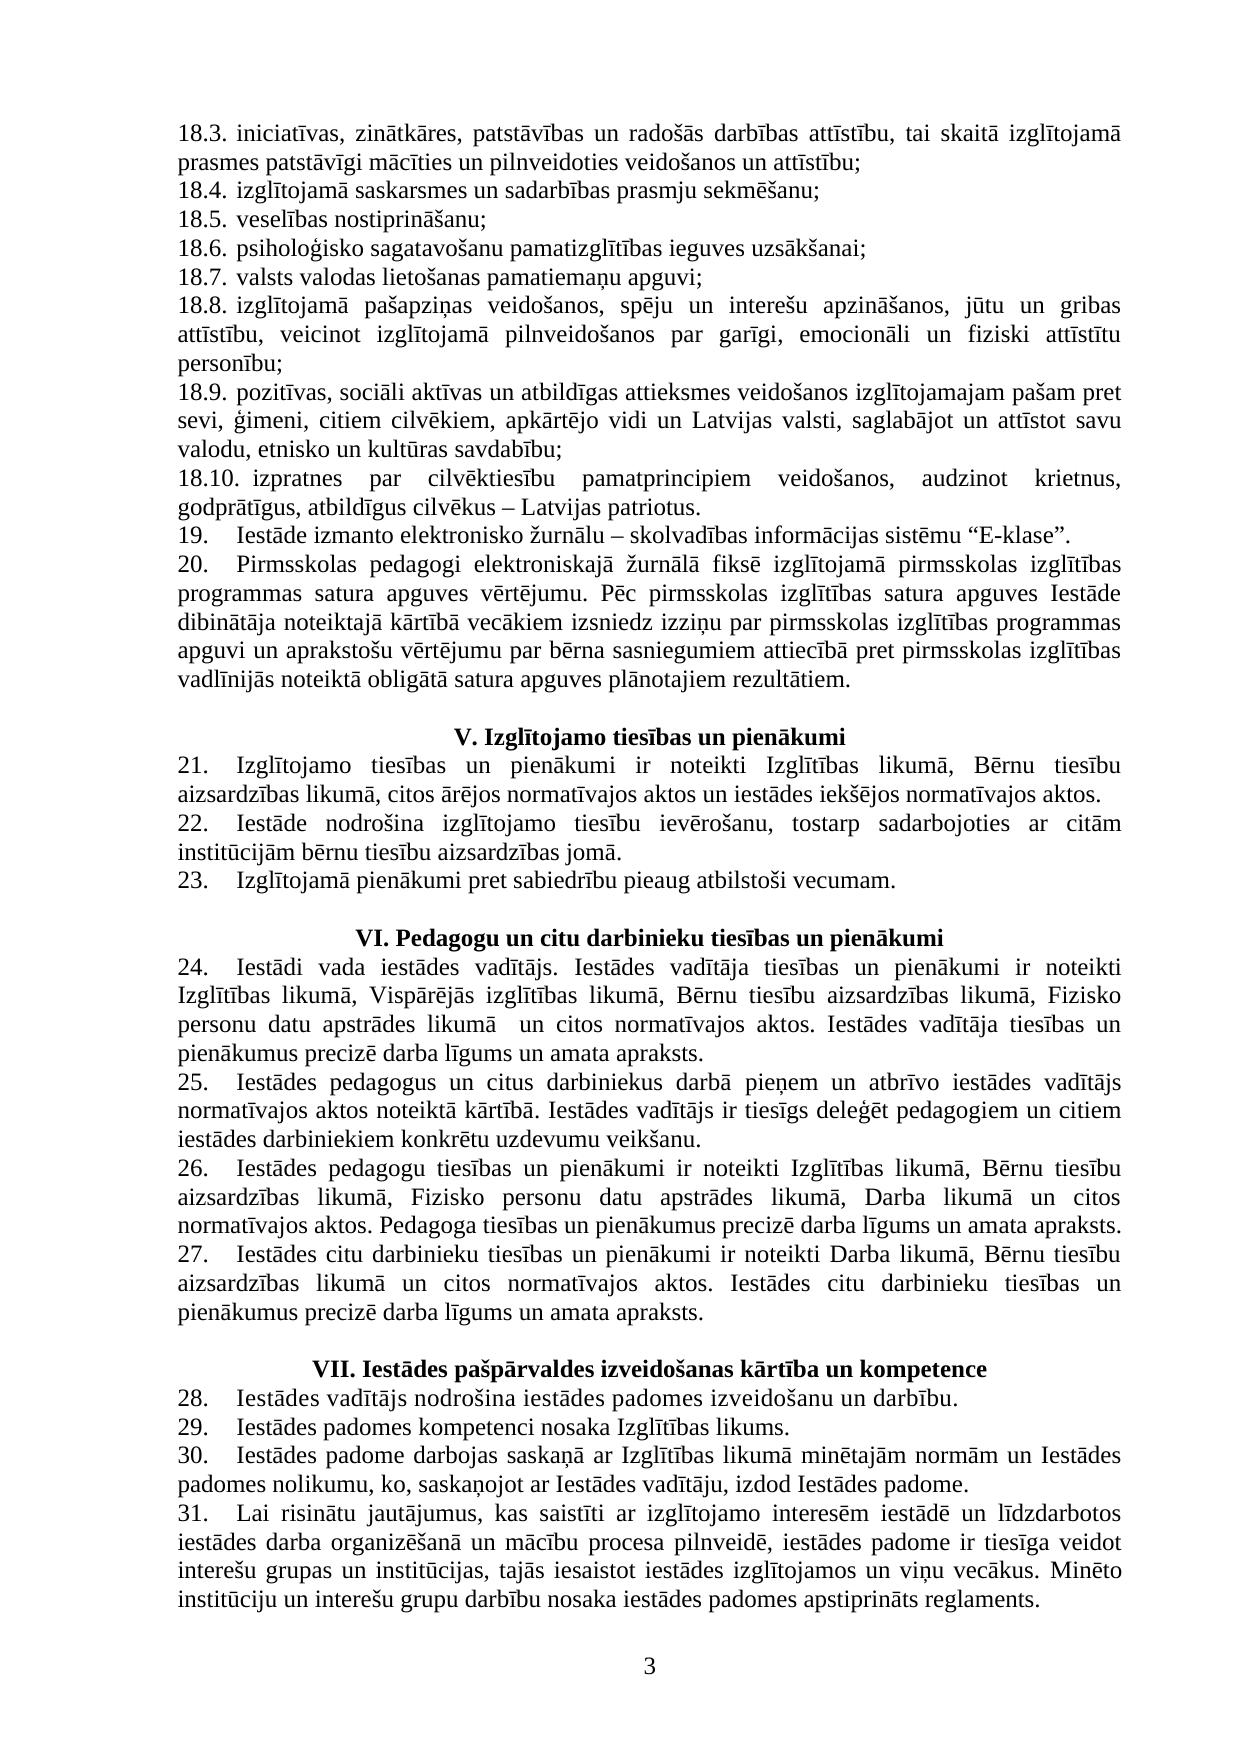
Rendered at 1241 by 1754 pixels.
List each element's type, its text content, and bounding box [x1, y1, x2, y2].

list Iestādes padomes kompetenci nosaka Izglītības likums. [177, 1412, 1122, 1441]
list Izglītojamo tiesības un pienākumi ir noteikti Izglītības likumā, Bērnu tiesību aizsardzības likumā, citos ārējos normatīvajos aktos un iestādes iekšējos normatīvajos aktos. [177, 751, 1122, 808]
list pozitīvas, sociāli aktīvas un atbildīgas attieksmes veidošanos izglītojamajam pašam pret sevi, ģimeni, citiem cilvēkiem, apkārtējo vidi un Latvijas valsti, saglabājot un attīstot savu valodu, etnisko un kultūras savdabību; [177, 377, 1122, 463]
list Iestādes vadītājs nodrošina iestādes padomes izveidošanu un darbību. [177, 1383, 1122, 1412]
list Iestādes pedagogus un citus darbiniekus darbā pieņem un atbrīvo iestādes vadītājs normatīvajos aktos noteiktā kārtībā. Iestādes vadītājs ir tiesīgs deleģēt pedagogiem un citiem iestādes darbiniekiem konkrētu uzdevumu veikšanu. [177, 1067, 1122, 1153]
list Iestādi vada iestādes vadītājs. Iestādes vadītāja tiesības un pienākumi ir noteikti Izglītības likumā, Vispārējās izglītības likumā, Bērnu tiesību aizsardzības likumā, Fizisko personu datu apstrādes likumā un citos normatīvajos aktos. Iestādes vadītāja tiesības un pienākumus precizē darba līgums un amata apraksts. [177, 952, 1122, 1067]
list psiholoģisko sagatavošanu pamatizglītības ieguves uzsākšanai; [177, 233, 1122, 262]
list Iestādes padome darbojas saskaņā ar Izglītības likumā minētajām normām un Iestādes padomes nolikumu, ko, saskaņojot ar Iestādes vadītāju, izdod Iestādes padome. [177, 1441, 1122, 1498]
list VII. Iestādes pašpārvaldes izveidošanas kārtība un kompetence [177, 1354, 1122, 1383]
list veselības nostiprināšanu; [177, 204, 1122, 233]
list Iestādes citu darbinieku tiesības un pienākumi ir noteikti Darba likumā, Bērnu tiesību aizsardzības likumā un citos normatīvajos aktos. Iestādes citu darbinieku tiesības un pienākumus precizē darba līgums un amata apraksts. [177, 1239, 1122, 1326]
list valsts valodas lietošanas pamatiemaņu apguvi; [177, 262, 1122, 291]
list izglītojamā saskarsmes un sadarbības prasmju sekmēšanu; [177, 176, 1122, 204]
list Iestāde nodrošina izglītojamo tiesību ievērošanu, tostarp sadarbojoties ar citām institūcijām bērnu tiesību aizsardzības jomā. [177, 808, 1122, 866]
list Iestāde izmanto elektronisko žurnālu – skolvadības informācijas sistēmu “E-klase”. [177, 521, 1122, 549]
list Izglītojamā pienākumi pret sabiedrību pieaug atbilstoši vecumam. [177, 866, 1122, 894]
list VI. Pedagogu un citu darbinieku tiesības un pienākumi [177, 923, 1122, 952]
list Pirmsskolas pedagogi elektroniskajā žurnālā fiksē izglītojamā pirmsskolas izglītības programmas satura apguves vērtējumu. Pēc pirmsskolas izglītības satura apguves Iestāde dibinātāja noteiktajā kārtībā vecākiem izsniedz izziņu par pirmsskolas izglītības programmas apguvi un aprakstošu vērtējumu par bērna sasniegumiem attiecībā pret pirmsskolas izglītības vadlīnijās noteiktā obligātā satura apguves plānotajiem rezultātiem. [177, 549, 1122, 693]
list Iestādes pedagogu tiesības un pienākumi ir noteikti Izglītības likumā, Bērnu tiesību aizsardzības likumā, Fizisko personu datu apstrādes likumā, Darba likumā un citos normatīvajos aktos. Pedagoga tiesības un pienākumus precizē darba līgums un amata apraksts. [177, 1153, 1122, 1239]
list izpratnes par cilvēktiesību pamatprincipiem veidošanos, audzinot krietnus, godprātīgus, atbildīgus cilvēkus – Latvijas patriotus. [177, 463, 1122, 521]
list izglītojamā pašapziņas veidošanos, spēju un interešu apzināšanos, jūtu un gribas attīstību, veicinot izglītojamā pilnveidošanos par garīgi, emocionāli un fiziski attīstītu personību; [177, 291, 1122, 377]
list iniciatīvas, zinātkāres, patstāvības un radošās darbības attīstību, tai skaitā izglītojamā prasmes patstāvīgi mācīties un pilnveidoties veidošanos un attīstību; [177, 118, 1122, 176]
list Lai risinātu jautājumus, kas saistīti ar izglītojamo interesēm iestādē un līdzdarbotos iestādes darba organizēšanā un mācību procesa pilnveidē, iestādes padome ir tiesīga veidot interešu grupas un institūcijas, tajās iesaistot iestādes izglītojamos un viņu vecākus. Minēto institūciju un interešu grupu darbību nosaka iestādes padomes apstiprināts reglaments. [177, 1498, 1122, 1613]
list V. Izglītojamo tiesības un pienākumi [177, 722, 1122, 751]
